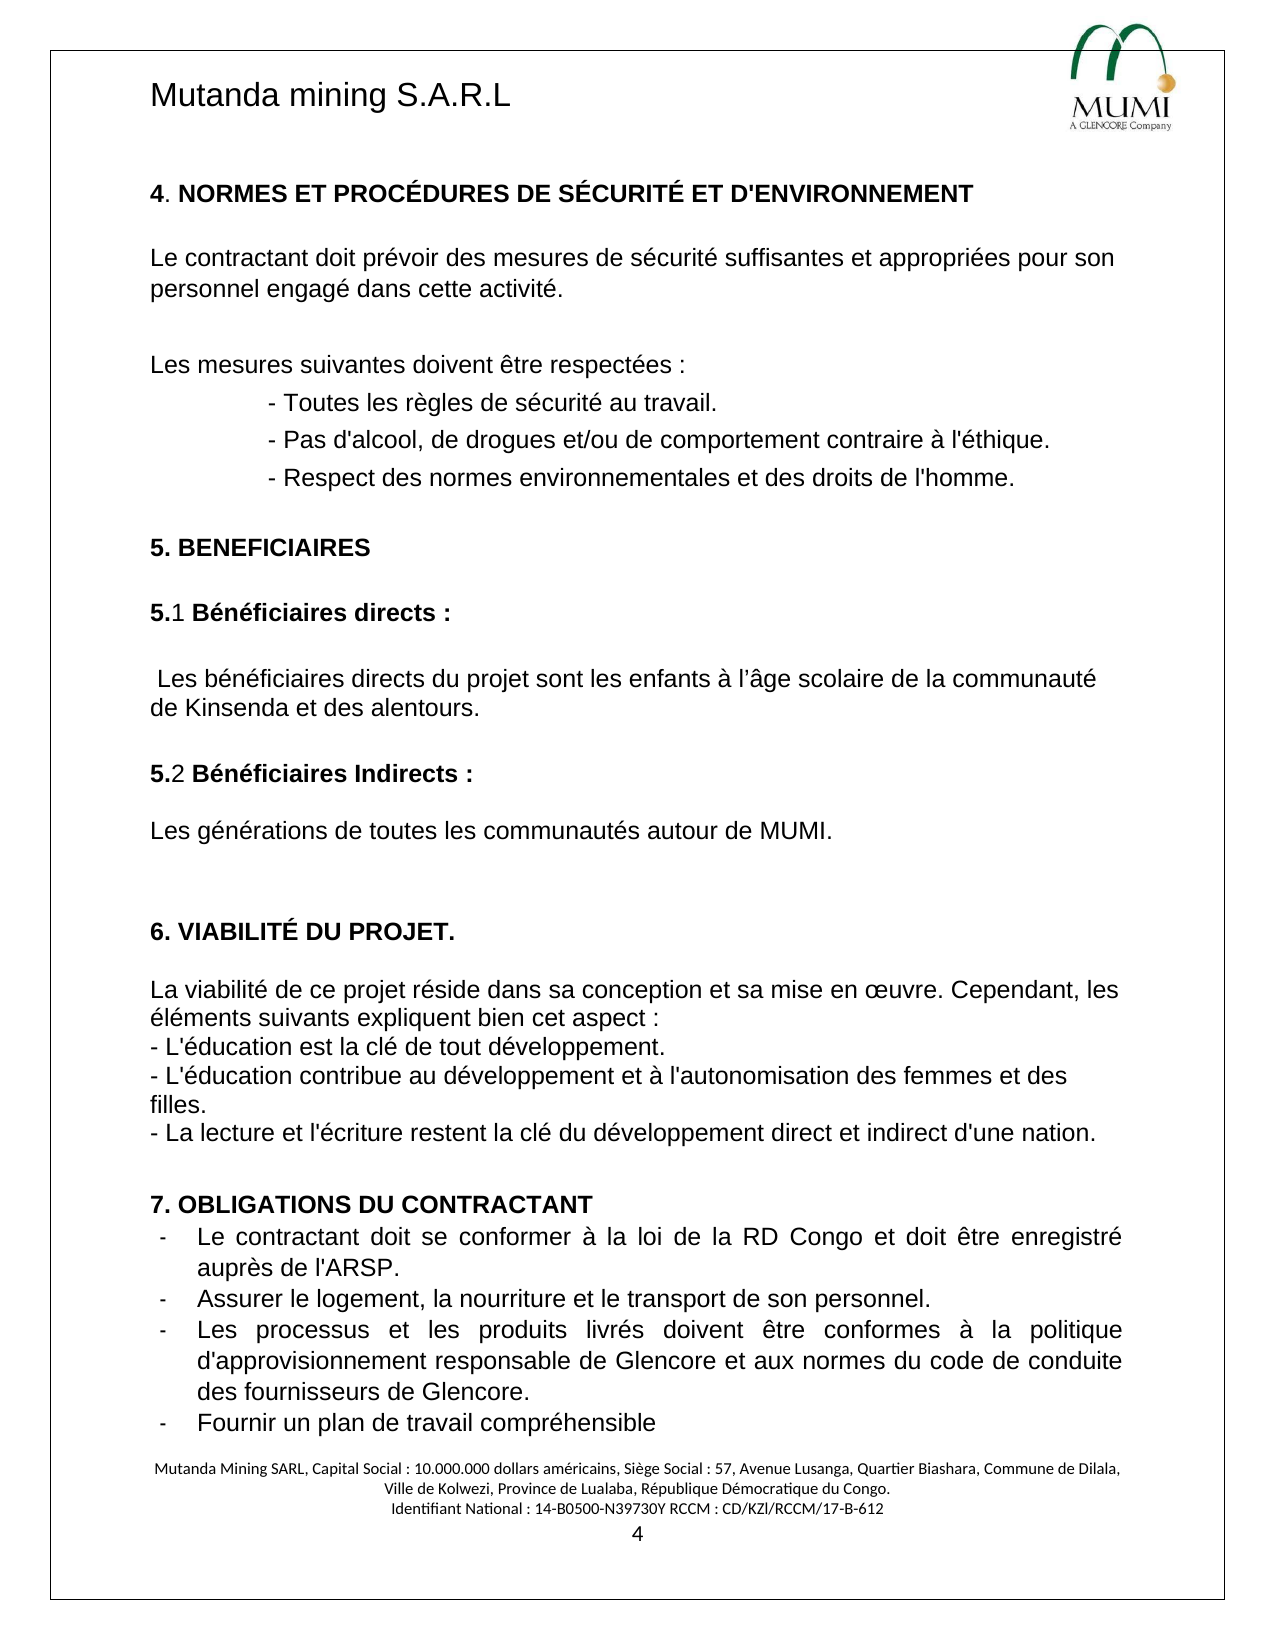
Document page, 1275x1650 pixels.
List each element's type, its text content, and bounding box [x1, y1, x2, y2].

text 7. OBLIGATIONS DU CONTRACTANT [150, 1190, 1125, 1219]
text - La lecture et l'écriture restent la clé du développement direct et indirect d'une nation. [150, 1118, 1125, 1147]
text - L'éducation contribue au développement et à l'autonomisation des femmes et des [150, 1061, 1125, 1089]
text Les générations de toutes les communautés autour de MUMI. [150, 816, 1125, 845]
text 5.1 Bénéficiaires directs : [150, 598, 1125, 627]
picture [1061, 51, 1182, 136]
text - Respect des normes environnementales et des droits de l'homme. [150, 463, 1125, 492]
text - Toutes les règles de sécurité au travail. [150, 388, 1125, 416]
text 5. BENEFICIAIrES [150, 533, 1125, 561]
text Les mesures suivantes doivent être respectées : [150, 350, 1125, 379]
picture [1061, 16, 1182, 50]
list Fournir un plan de travail compréhensible [159, 1408, 1125, 1437]
text filles. [150, 1089, 1125, 1118]
text 5.2 Bénéficiaires Indirects : [150, 759, 1125, 787]
list Assurer le logement, la nourriture et le transport de son personnel. [159, 1284, 1125, 1313]
text La viabilité de ce projet réside dans sa conception et sa mise en œuvre. Cependant, les éléments suivants expliquent bien cet aspect : [150, 974, 1125, 1032]
text Les bénéficiaires directs du projet sont les enfants à l’âge scolaire de la communauté de Kinsenda et des alentours. [150, 664, 1125, 722]
text 6. VIABILITÉ DU PROJET. [150, 917, 1125, 946]
list Le contractant doit se conformer à la loi de la RD Congo et doit être enregistré auprès de l'ARSP. [159, 1222, 1125, 1282]
list Les processus et les produits livrés doivent être conformes à la politique d'approvisionnement responsable de Glencore et aux normes du code de conduite des fournisseurs de Glencore. [159, 1315, 1125, 1406]
text Le contractant doit prévoir des mesures de sécurité suffisantes et appropriées pour son personnel engagé dans cette activité. [150, 243, 1125, 303]
text 4. NORMES ET PROCÉDURES DE SÉCURITÉ ET D'ENVIRONNEMENT [150, 179, 1125, 208]
text - L'éducation est la clé de tout développement. [150, 1032, 1125, 1061]
text - Pas d'alcool, de drogues et/ou de comportement contraire à l'éthique. [150, 426, 1125, 454]
